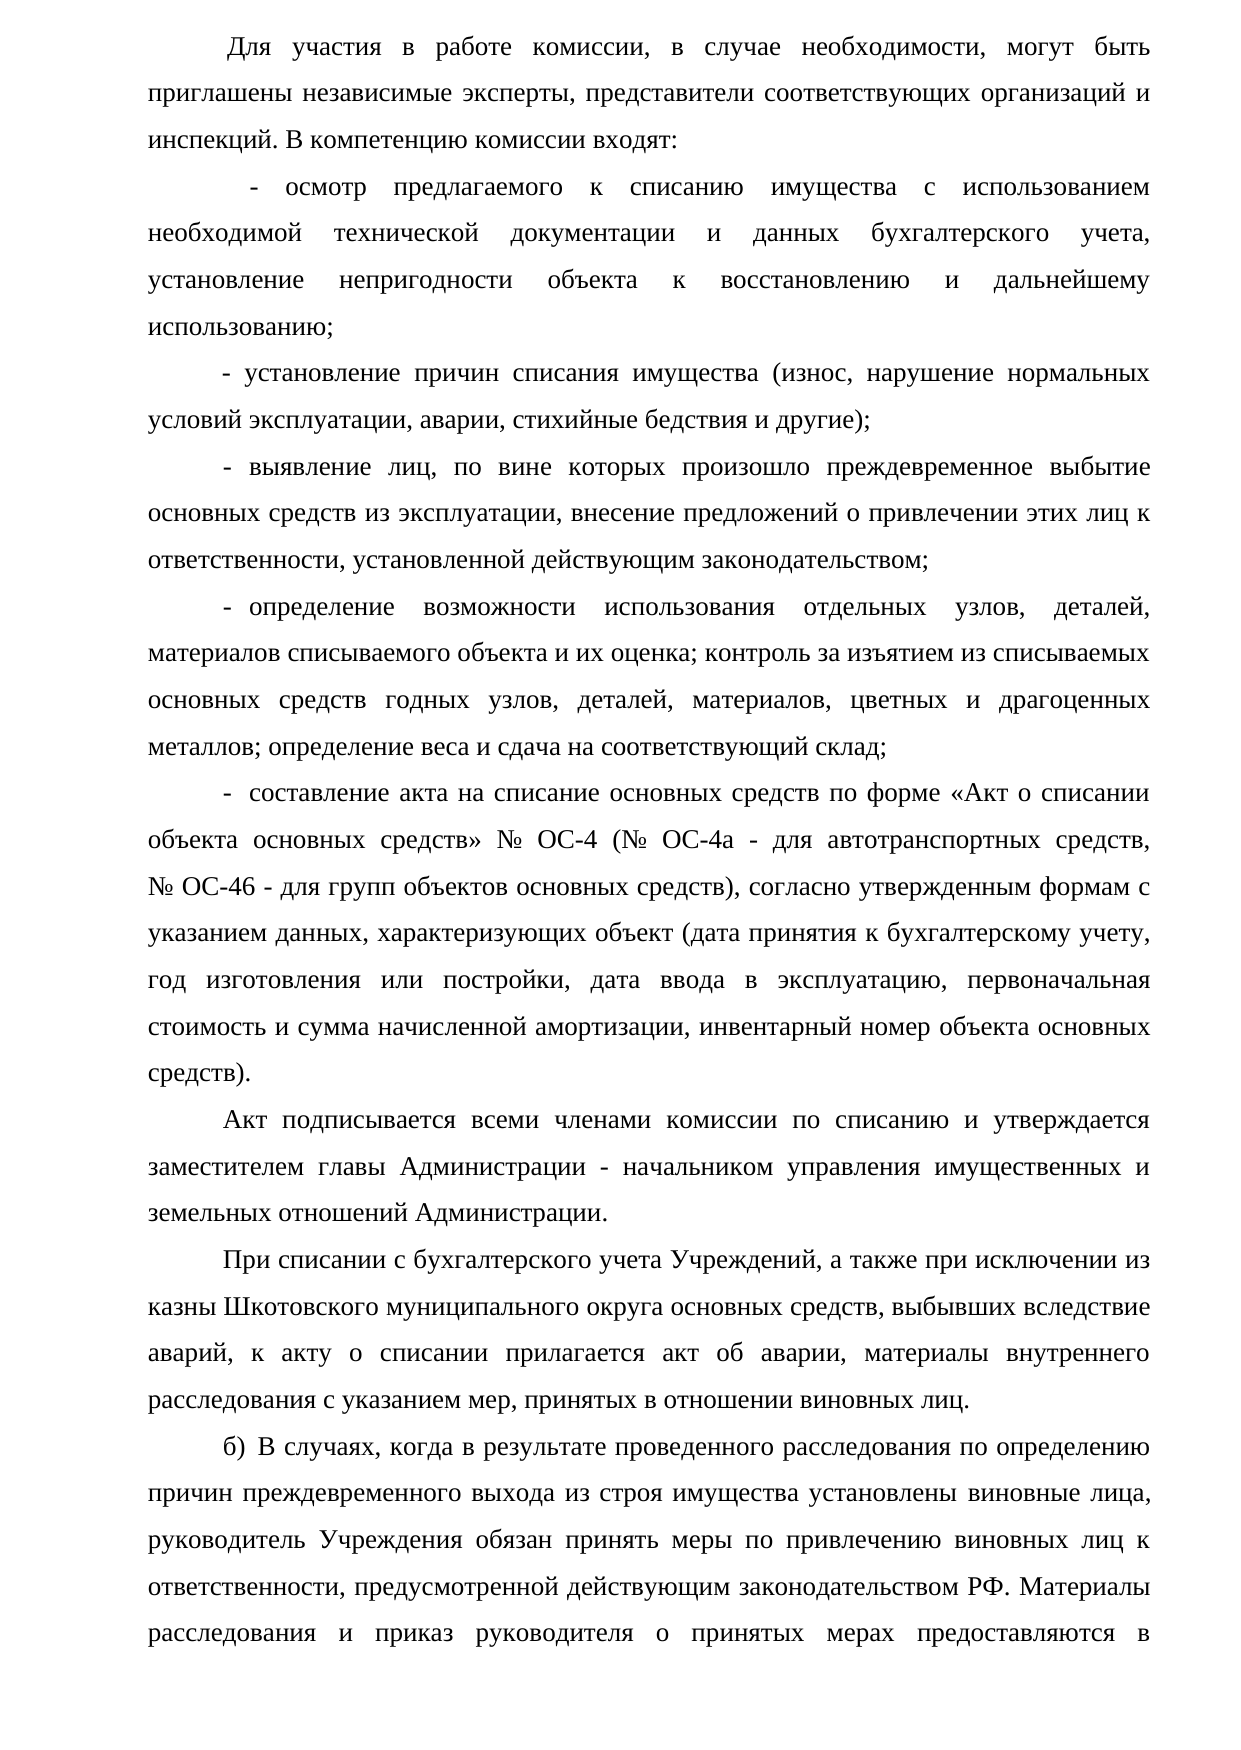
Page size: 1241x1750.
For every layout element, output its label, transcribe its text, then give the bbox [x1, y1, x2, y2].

text Акт подписывается всеми членами комиссии по списанию и утверждается заместителем главы Администрации - начальником управления имущественных и земельных отношений Администрации. [148, 1103, 1152, 1227]
list выявление лиц, по вине которых произошло преждевременное выбытие основных средств из эксплуатации, внесение предложений о привлечении этих лиц к ответственности, установленной действующим законодательством; [148, 449, 1152, 574]
text - осмотр предлагаемого к списанию имущества с использованием необходимой технической документации и данных бухгалтерского учета, установление непригодности объекта к восстановлению и дальнейшему использованию; [148, 169, 1152, 341]
list определение возможности использования отдельных узлов, деталей, материалов списываемого объекта и их оценка; контроль за изъятием из списываемых основных средств годных узлов, деталей, материалов, цветных и драгоценных металлов; определение веса и сдача на соответствующий склад; [148, 589, 1152, 761]
text - установление причин списания имущества (износ, нарушение нормальных условий эксплуатации, аварии, стихийные бедствия и другие); [148, 356, 1152, 434]
text При списании с бухгалтерского учета Учреждений, а также при исключении из казны Шкотовского муниципального округа основных средств, выбывших вследствие аварий, к акту о списании прилагается акт об аварии, материалы внутреннего расследования с указанием мер, принятых в отношении виновных лиц. [148, 1243, 1152, 1414]
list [148, 1429, 1152, 1647]
list составление акта на списание основных средств по форме «Акт о списании объекта основных средств» № ОС-4 (№ ОС-4а - для автотранспортных средств, № ОС-46 - для групп объектов основных средств), согласно утвержденным формам с указанием данных, характеризующих объект (дата принятия к бухгалтерскому учету, год изготовления или постройки, дата ввода в эксплуатацию, первоначальная стоимость и сумма начисленной амортизации, инвентарный номер объекта основных средств). [148, 776, 1152, 1087]
text Для участия в работе комиссии, в случае необходимости, могут быть приглашены независимые эксперты, представители соответствующих организаций и инспекций. В компетенцию комиссии входят: [148, 29, 1152, 154]
